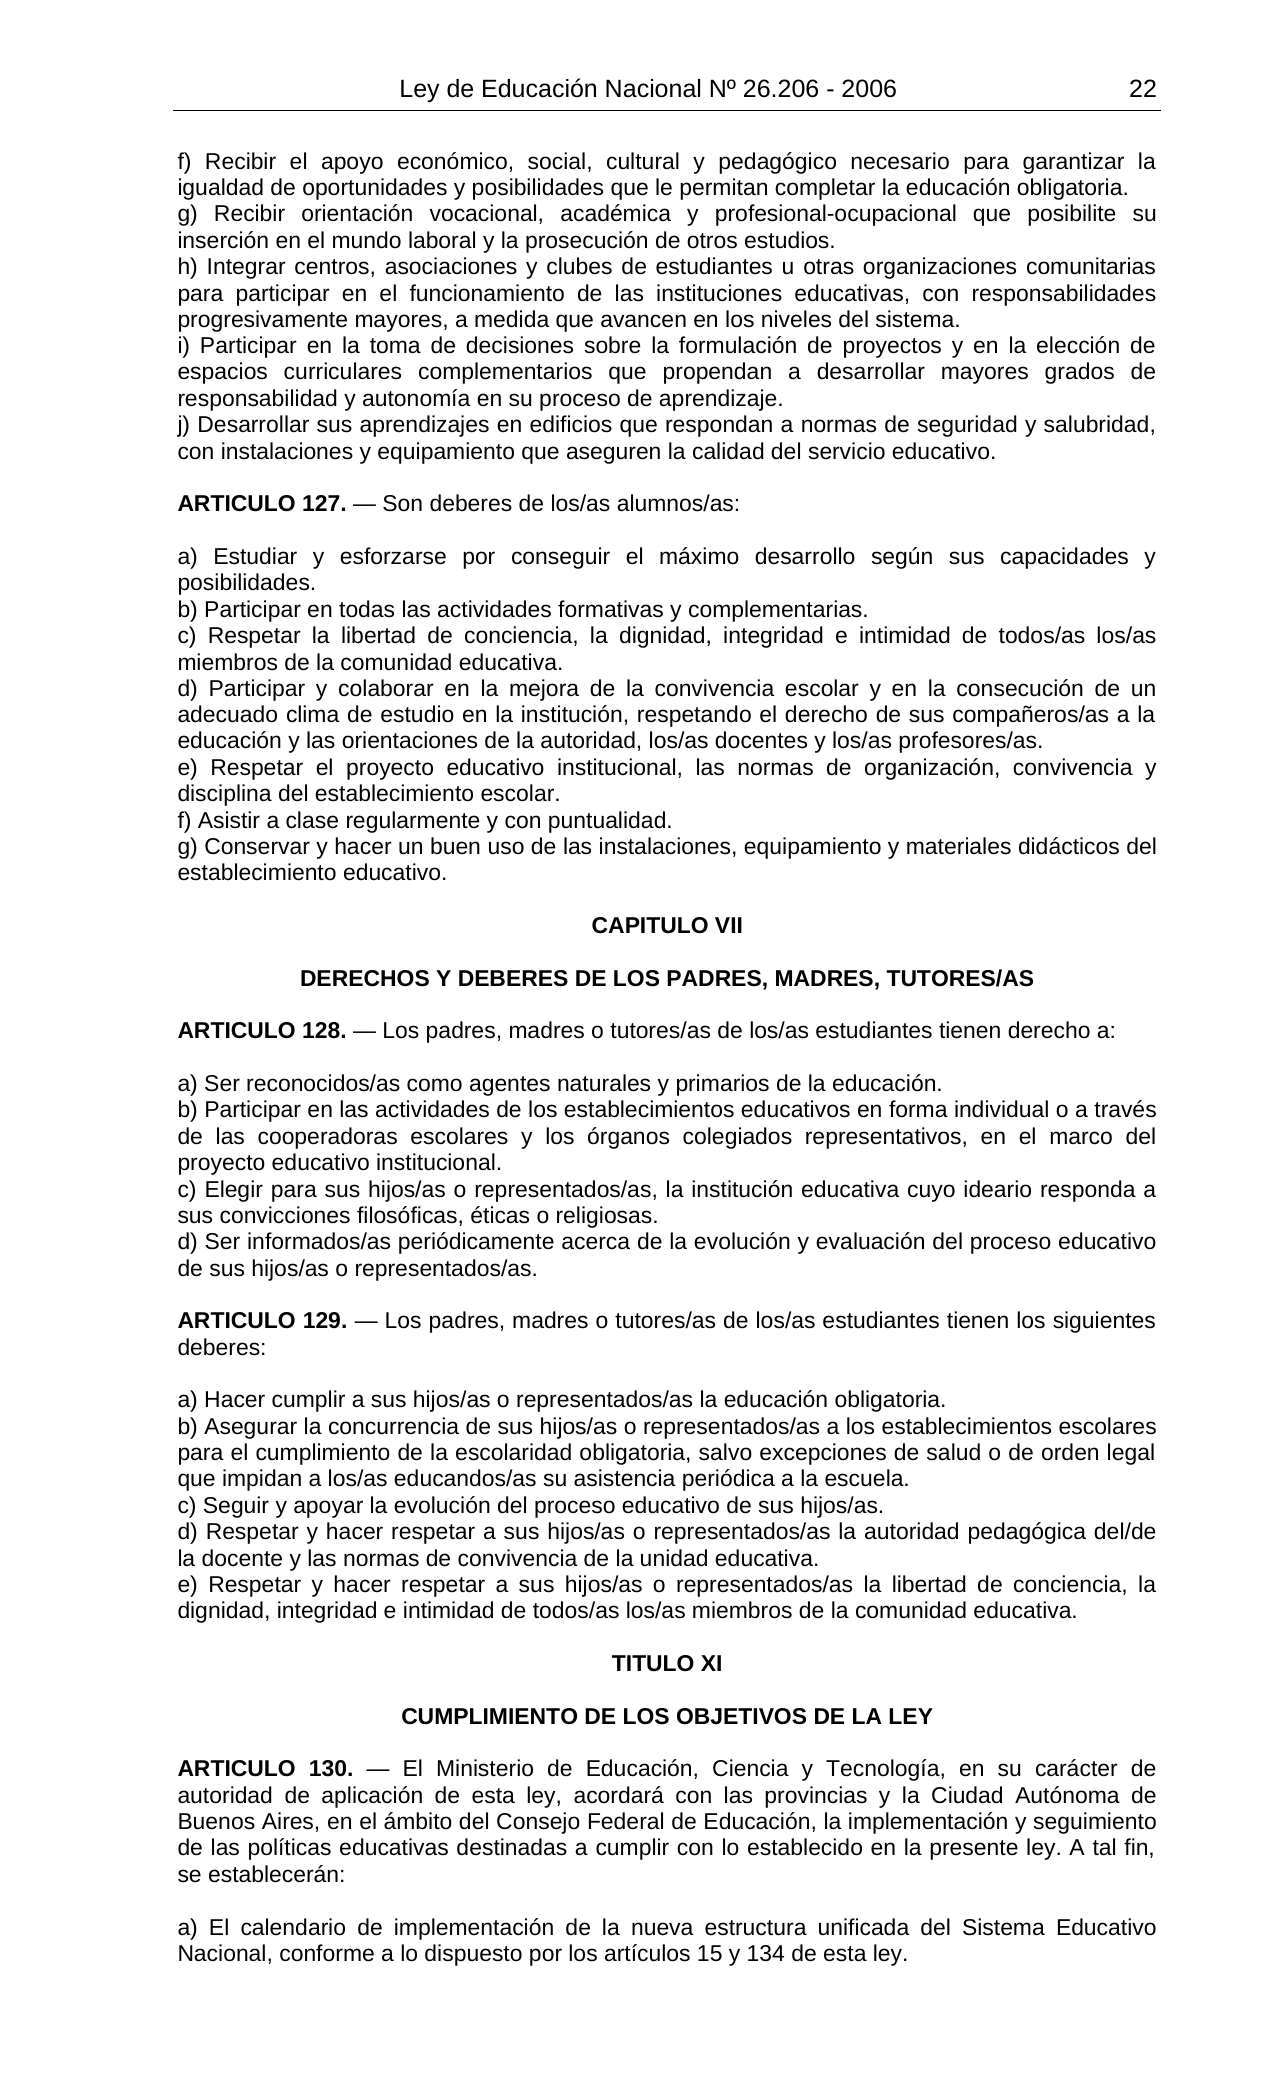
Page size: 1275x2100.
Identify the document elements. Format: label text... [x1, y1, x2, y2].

text f) Recibir el apoyo económico, social, cultural y pedagógico necesario para garantizar la igualdad de oportunidades y posibilidades que le permitan completar la educación obligatoria. [177, 148, 1157, 200]
text e) Respetar y hacer respetar a sus hijos/as o representados/as la libertad de conciencia, la dignidad, integridad e intimidad de todos/as los/as miembros de la comunidad educativa. [177, 1571, 1157, 1623]
text CUMPLIMIENTO DE LOS OBJETIVOS DE LA LEY [177, 1703, 1157, 1729]
text b) Participar en las actividades de los establecimientos educativos en forma individual o a través de las cooperadoras escolares y los órganos colegiados representativos, en el marco del proyecto educativo institucional. [177, 1096, 1157, 1176]
text c) Respetar la libertad de conciencia, la dignidad, integridad e intimidad de todos/as los/as miembros de la comunidad educativa. [177, 622, 1157, 675]
text d) Respetar y hacer respetar a sus hijos/as o representados/as la autoridad pedagógica del/de la docente y las normas de convivencia de la unidad educativa. [177, 1518, 1157, 1571]
text b) Participar en todas las actividades formativas y complementarias. [177, 596, 1157, 622]
text g) Conservar y hacer un buen uso de las instalaciones, equipamiento y materiales didácticos del establecimiento educativo. [177, 833, 1157, 886]
text c) Elegir para sus hijos/as o representados/as, la institución educativa cuyo ideario responda a sus convicciones filosóficas, éticas o religiosas. [177, 1176, 1157, 1228]
text ARTICULO 130. — El Ministerio de Educación, Ciencia y Tecnología, en su carácter de autoridad de aplicación de esta ley, acordará con las provincias y la Ciudad Autónoma de Buenos Aires, en el ámbito del Consejo Federal de Educación, la implementación y seguimiento de las políticas educativas destinadas a cumplir con lo establecido en la presente ley. A tal fin, se establecerán: [177, 1755, 1157, 1887]
text a) El calendario de implementación de la nueva estructura unificada del Sistema Educativo Nacional, conforme a lo dispuesto por los artículos 15 y 134 de esta ley. [177, 1913, 1157, 1966]
text d) Participar y colaborar en la mejora de la convivencia escolar y en la consecución de un adecuado clima de estudio en la institución, respetando el derecho de sus compañeros/as a la educación y las orientaciones de la autoridad, los/as docentes y los/as profesores/as. [177, 675, 1157, 754]
text ARTICULO 127. — Son deberes de los/as alumnos/as: [177, 490, 1157, 517]
text b) Asegurar la concurrencia de sus hijos/as o representados/as a los establecimientos escolares para el cumplimiento de la escolaridad obligatoria, salvo excepciones de salud o de orden legal que impidan a los/as educandos/as su asistencia periódica a la escuela. [177, 1413, 1157, 1492]
text ARTICULO 129. — Los padres, madres o tutores/as de los/as estudiantes tienen los siguientes deberes: [177, 1307, 1157, 1360]
text i) Participar en la toma de decisiones sobre la formulación de proyectos y en la elección de espacios curriculares complementarios que propendan a desarrollar mayores grados de responsabilidad y autonomía en su proceso de aprendizaje. [177, 332, 1157, 411]
text a) Ser reconocidos/as como agentes naturales y primarios de la educación. [177, 1070, 1157, 1096]
text f) Asistir a clase regularmente y con puntualidad. [177, 807, 1157, 833]
text a) Hacer cumplir a sus hijos/as o representados/as la educación obligatoria. [177, 1386, 1157, 1413]
text TITULO XI [177, 1650, 1157, 1676]
text c) Seguir y apoyar la evolución del proceso educativo de sus hijos/as. [177, 1492, 1157, 1518]
text DERECHOS Y DEBERES DE LOS PADRES, MADRES, TUTORES/AS [177, 965, 1157, 991]
text a) Estudiar y esforzarse por conseguir el máximo desarrollo según sus capacidades y posibilidades. [177, 543, 1157, 596]
text h) Integrar centros, asociaciones y clubes de estudiantes u otras organizaciones comunitarias para participar en el funcionamiento de las instituciones educativas, con responsabilidades progresivamente mayores, a medida que avancen en los niveles del sistema. [177, 253, 1157, 332]
text j) Desarrollar sus aprendizajes en edificios que respondan a normas de seguridad y salubridad, con instalaciones y equipamiento que aseguren la calidad del servicio educativo. [177, 411, 1157, 464]
text d) Ser informados/as periódicamente acerca de la evolución y evaluación del proceso educativo de sus hijos/as o representados/as. [177, 1228, 1157, 1281]
text e) Respetar el proyecto educativo institucional, las normas de organización, convivencia y disciplina del establecimiento escolar. [177, 754, 1157, 807]
text ARTICULO 128. — Los padres, madres o tutores/as de los/as estudiantes tienen derecho a: [177, 1017, 1157, 1044]
text CAPITULO VII [177, 912, 1157, 938]
text g) Recibir orientación vocacional, académica y profesional-ocupacional que posibilite su inserción en el mundo laboral y la prosecución de otros estudios. [177, 200, 1157, 253]
